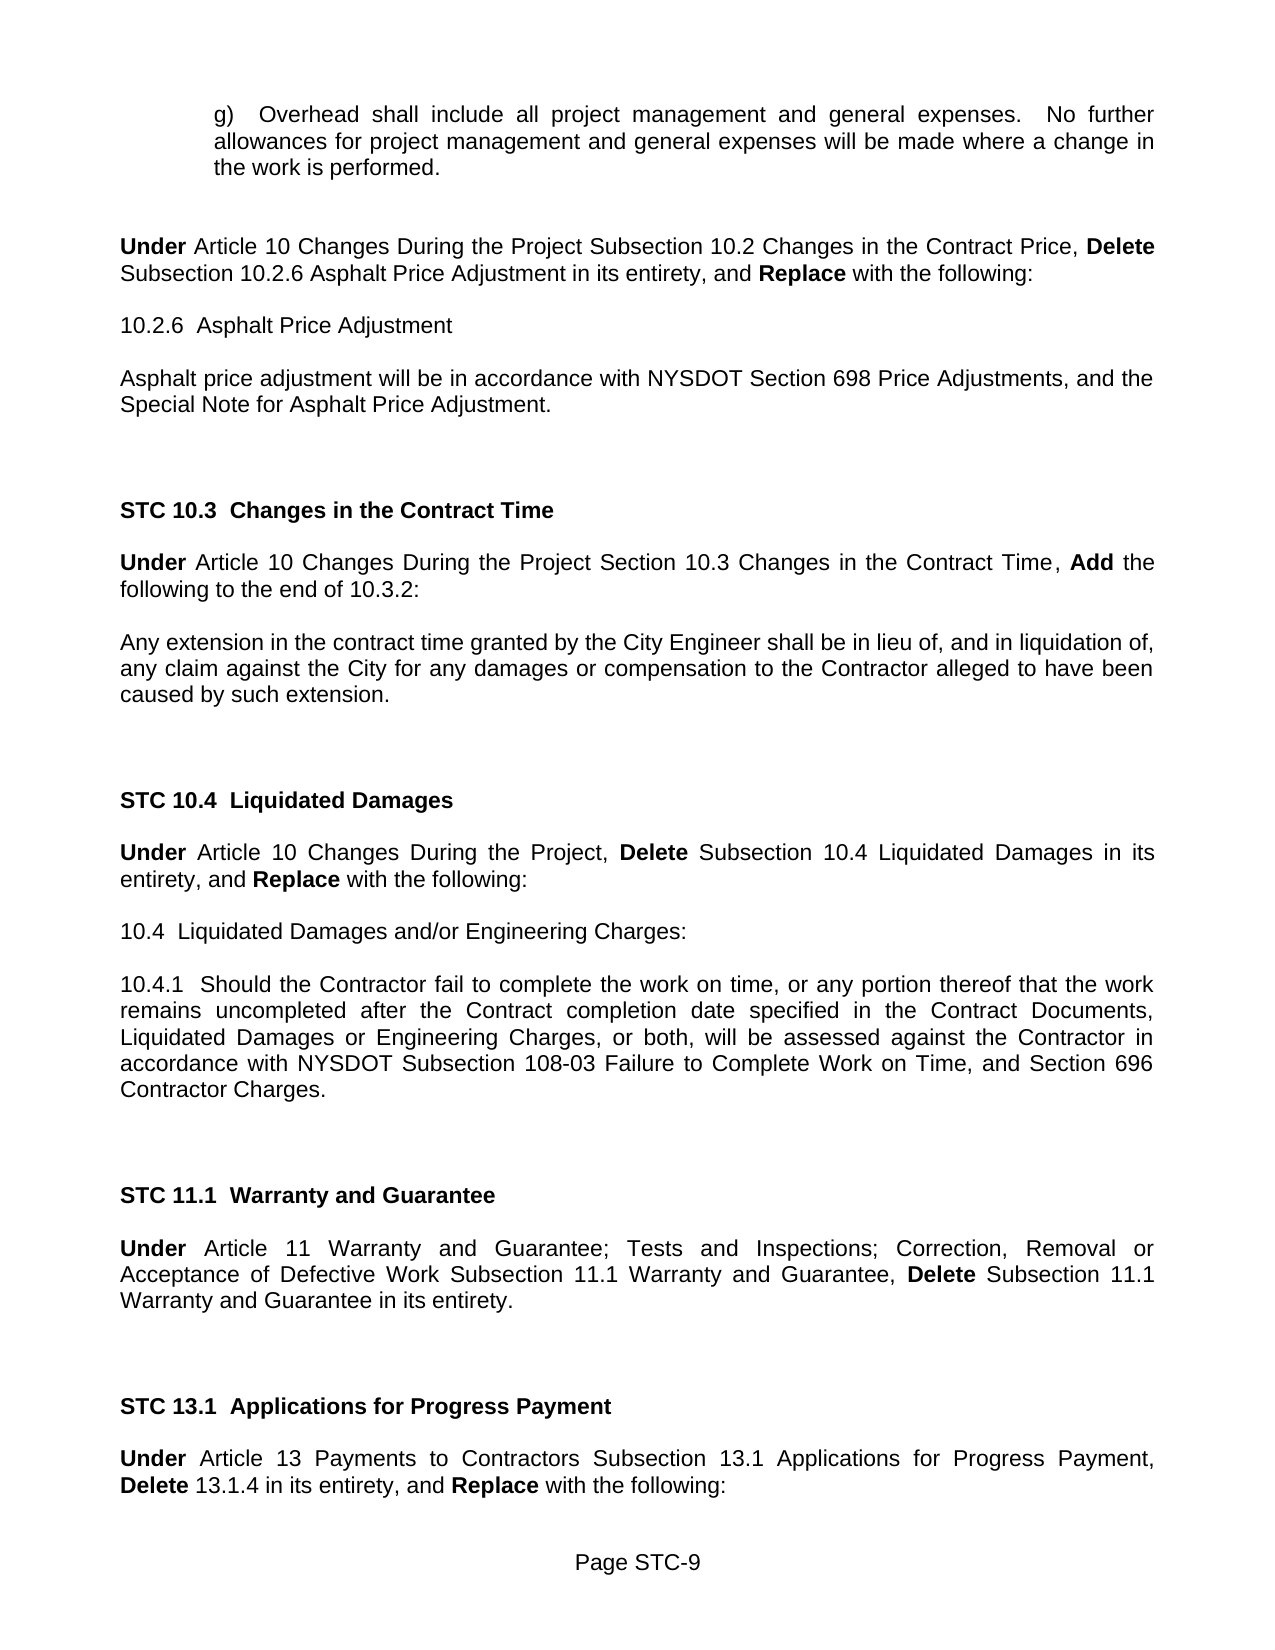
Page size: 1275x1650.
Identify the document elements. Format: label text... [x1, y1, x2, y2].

text Under Article 13 Payments to Contractors Subsection 13.1 Applications for Progress Payment, Delete 13.1.4 in its entirety, and Replace with the following: [120, 1445, 1155, 1498]
text Under Article 11 Warranty and Guarantee; Tests and Inspections; Correction, Removal or Acceptance of Defective Work Subsection 11.1 Warranty and Guarantee, Delete Subsection 11.1 Warranty and Guarantee in its entirety. [120, 1234, 1155, 1314]
text Under Article 10 Changes During the Project Subsection 10.2 Changes in the Contract Price, Delete Subsection 10.2.6 Asphalt Price Adjustment in its entirety, and Replace with the following: [120, 233, 1155, 286]
text STC 13.1 Applications for Progress Payment [120, 1393, 1155, 1419]
text STC 10.3 Changes in the Contract Time [120, 497, 1155, 523]
list g) Overhead shall include all project management and general expenses. No further allowances for project management and general expenses will be made where a change in the work is performed. [214, 101, 1155, 180]
text 10.4 Liquidated Damages and/or Engineering Charges: [120, 918, 1155, 945]
text Asphalt price adjustment will be in accordance with NYSDOT Section 698 Price Adjustments, and the Special Note for Asphalt Price Adjustment. [120, 365, 1155, 418]
text STC 11.1 Warranty and Guarantee [120, 1182, 1155, 1208]
text 10.2.6 Asphalt Price Adjustment [120, 312, 1155, 338]
text 10.4.1 Should the Contractor fail to complete the work on time, or any portion thereof that the work remains uncompleted after the Contract completion date specified in the Contract Documents, Liquidated Damages or Engineering Charges, or both, will be assessed against the Contractor in accordance with NYSDOT Subsection 108-03 Failure to Complete Work on Time, and Section 696 Contractor Charges. [120, 971, 1155, 1103]
text Any extension in the contract time granted by the City Engineer shall be in lieu of, and in liquidation of, any claim against the City for any damages or compensation to the Contractor alleged to have been caused by such extension. [120, 628, 1155, 707]
text STC 10.4 Liquidated Damages [120, 787, 1155, 813]
text Under Article 10 Changes During the Project Section 10.3 Changes in the Contract Time, Add the following to the end of 10.3.2: [120, 549, 1155, 602]
text Under Article 10 Changes During the Project, Delete Subsection 10.4 Liquidated Damages in its entirety, and Replace with the following: [120, 839, 1155, 892]
